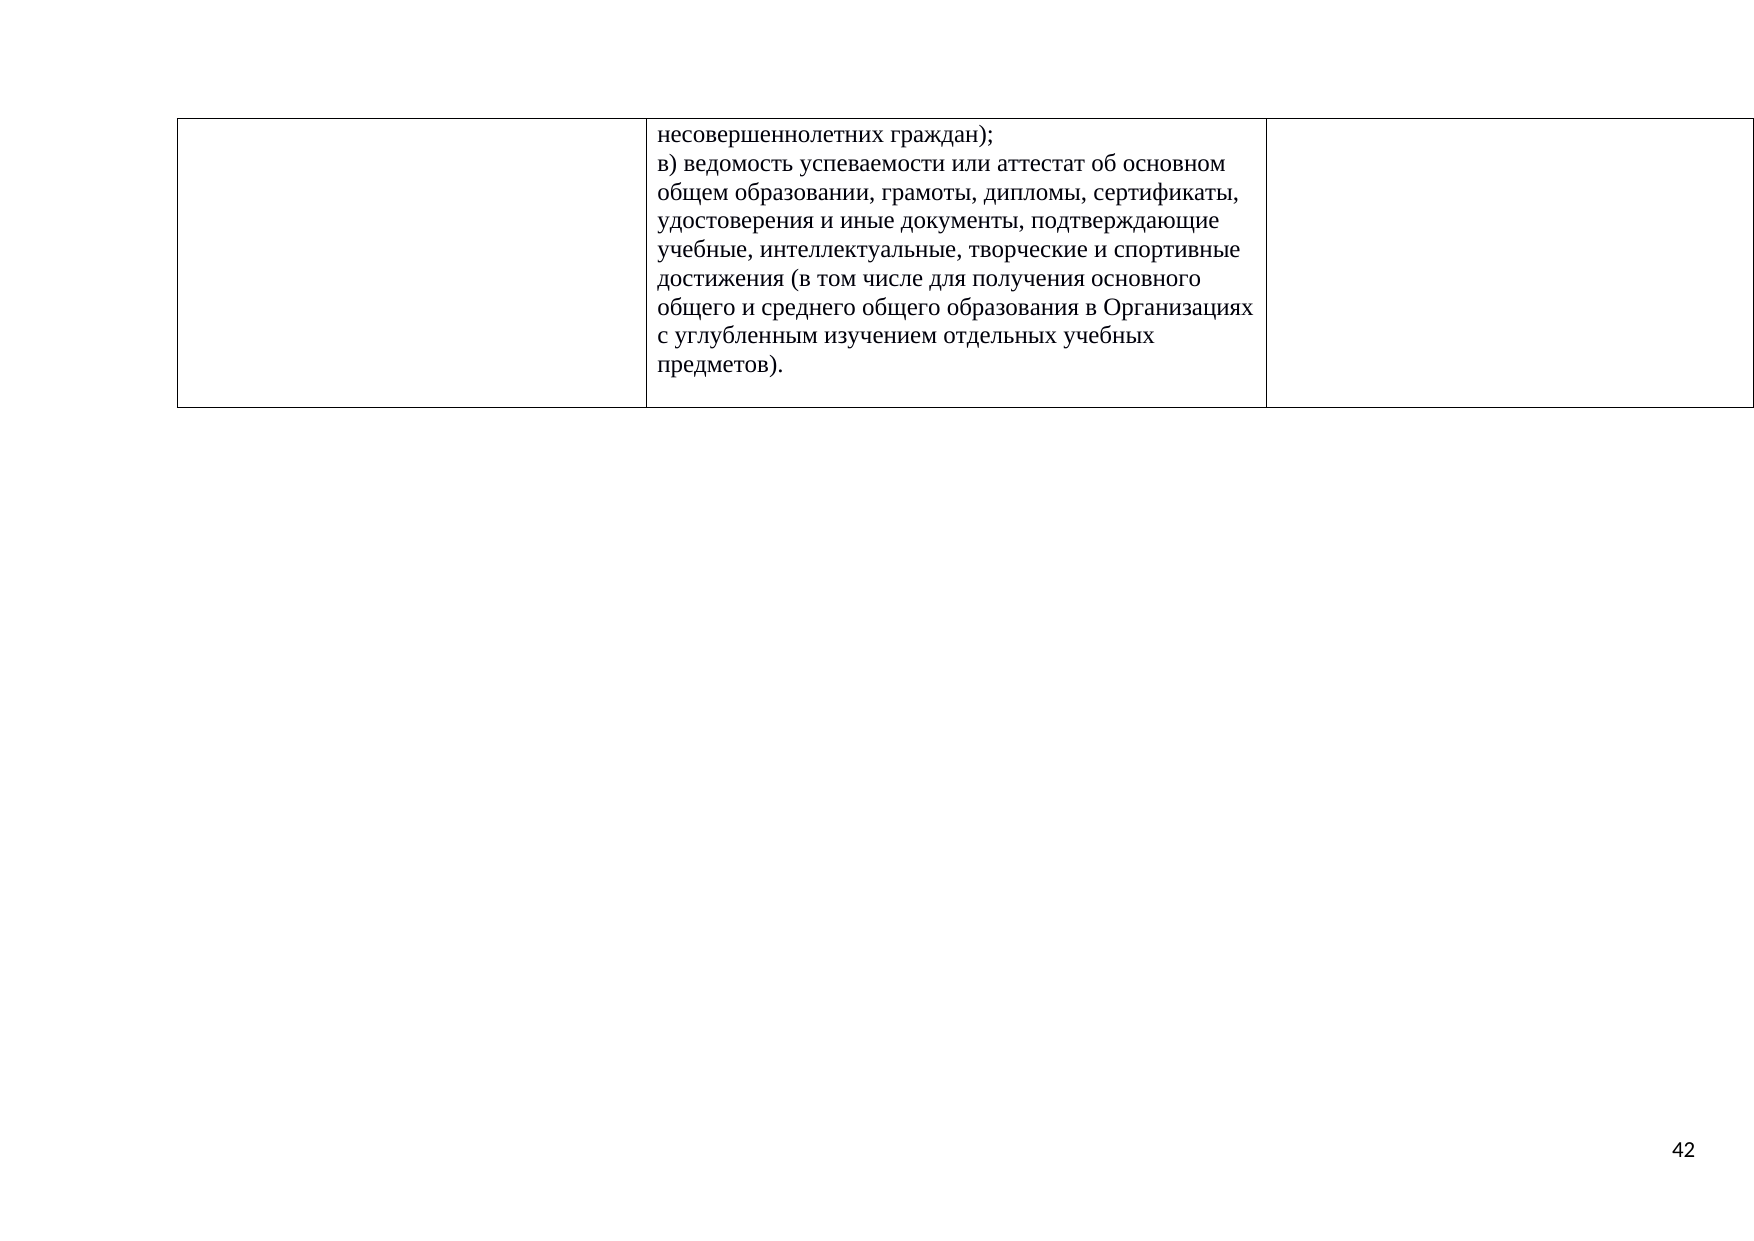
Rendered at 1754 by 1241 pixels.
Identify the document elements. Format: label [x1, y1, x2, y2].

table_cell [178, 119, 646, 407]
table_cell [1267, 119, 1753, 407]
table_cell [647, 119, 1266, 407]
